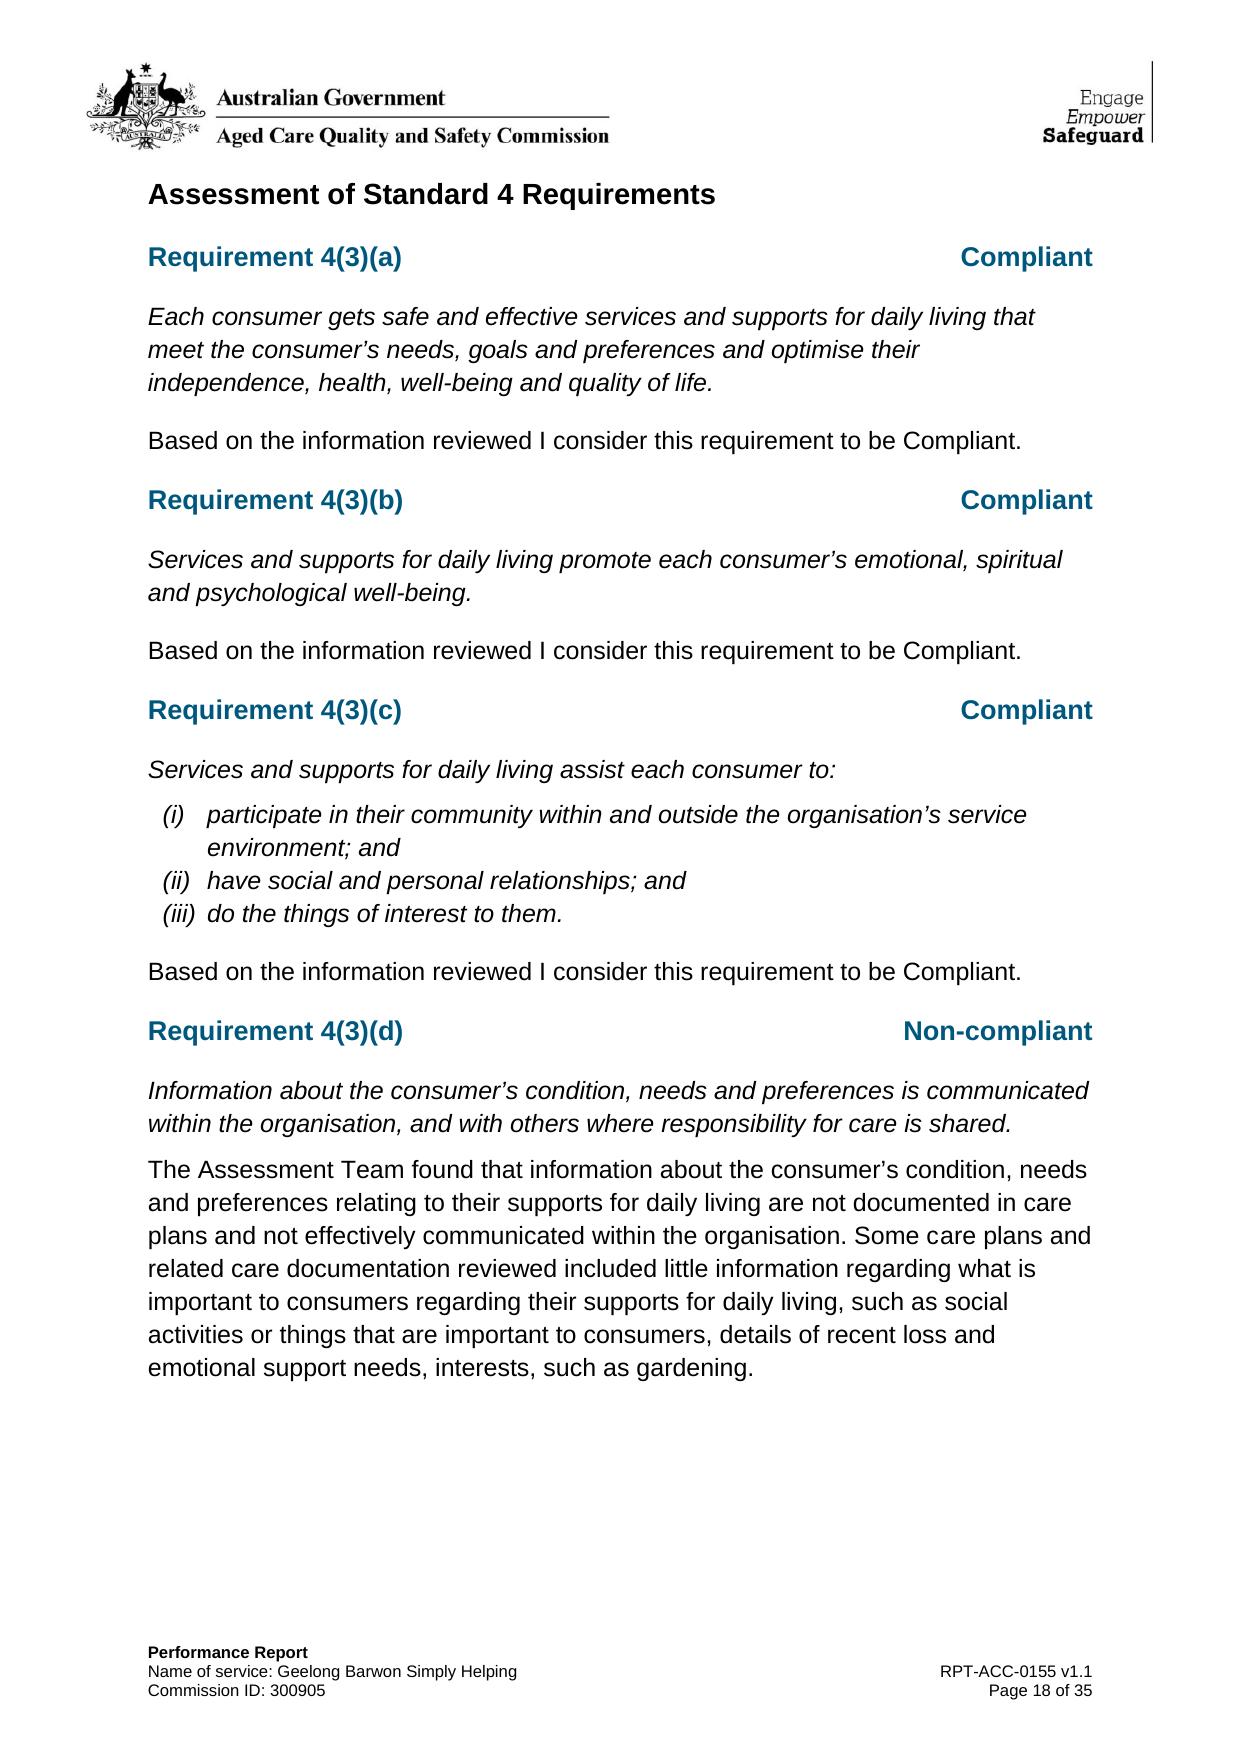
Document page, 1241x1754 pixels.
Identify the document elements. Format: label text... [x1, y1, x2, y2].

subtitle Requirement 4(3)(c) Compliant [148, 694, 1092, 725]
text Based on the information reviewed I consider this requirement to be Compliant. [148, 957, 1092, 986]
subtitle Requirement 4(3)(a) Compliant [148, 241, 1092, 272]
list do the things of interest to them. [162, 899, 1092, 928]
text Based on the information reviewed I consider this requirement to be Compliant. [148, 426, 1092, 454]
list have social and personal relationships; and [162, 866, 1092, 895]
subtitle Assessment of Standard 4 Requirements [148, 177, 1092, 211]
text The Assessment Team found that information about the consumer’s condition, needs and preferences relating to their supports for daily living are not documented in care plans and not effectively communicated within the organisation. Some care plans and related care documentation reviewed included little information regarding what is important to consumers regarding their supports for daily living, such as social activities or things that are important to consumers, details of recent loss and emotional support needs, interests, such as gardening. [148, 1155, 1092, 1382]
text Services and supports for daily living promote each consumer’s emotional, spiritual and psychological well-being. [148, 545, 1092, 606]
picture [0, 1, 1241, 171]
list participate in their community within and outside the organisation’s service environment; and [162, 800, 1092, 862]
subtitle Requirement 4(3)(d) Non-compliant [148, 1015, 1092, 1047]
subtitle Requirement 4(3)(b) Compliant [148, 484, 1092, 515]
text Based on the information reviewed I consider this requirement to be Compliant. [148, 636, 1092, 664]
text Each consumer gets safe and effective services and supports for daily living that meet the consumer’s needs, goals and preferences and optimise their independence, health, well-being and quality of life. [148, 302, 1092, 396]
text Information about the consumer’s condition, needs and preferences is communicated within the organisation, and with others where responsibility for care is shared. [148, 1076, 1092, 1138]
text Services and supports for daily living assist each consumer to: [148, 755, 1092, 783]
